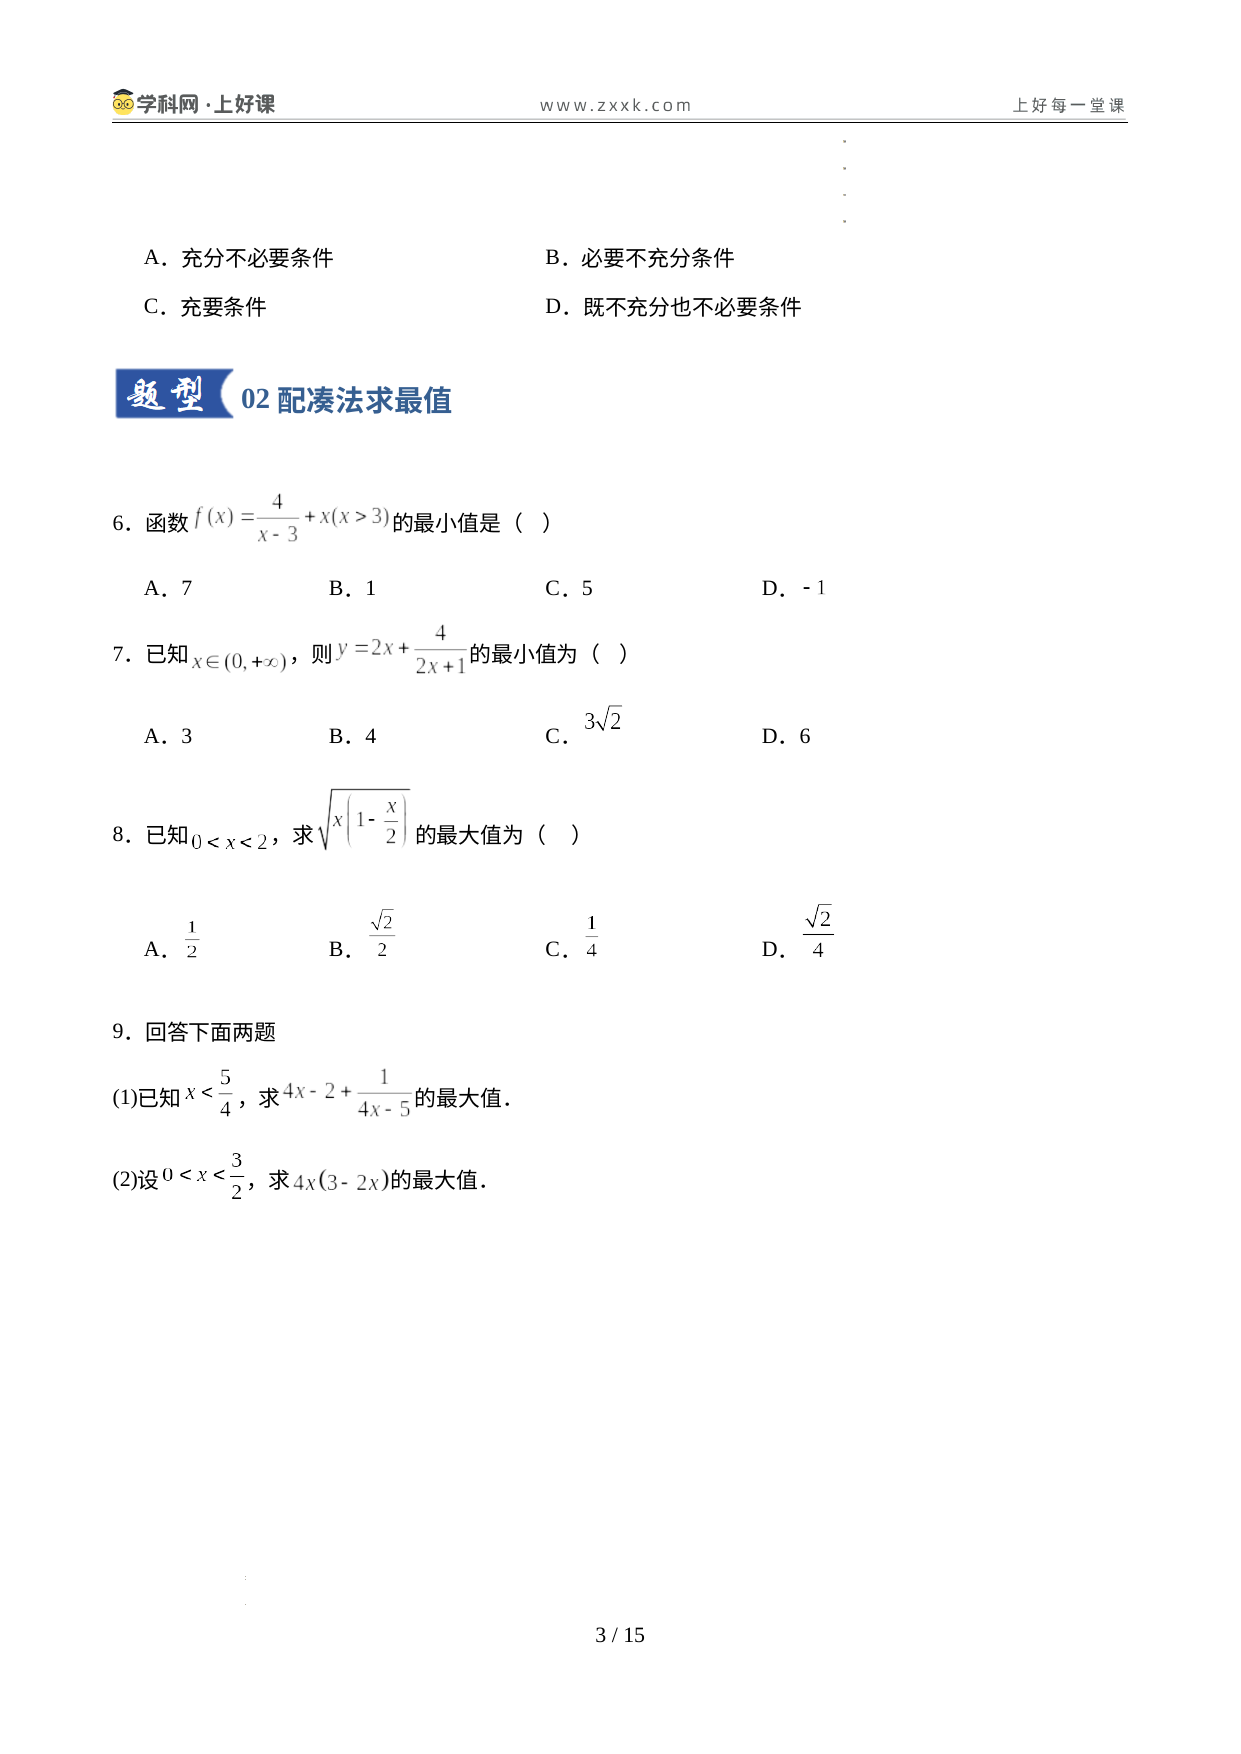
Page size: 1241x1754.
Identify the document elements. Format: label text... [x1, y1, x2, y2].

text 9．回答下面两题 [112, 1014, 1128, 1048]
picture [112, 365, 234, 421]
text A． B． C． D． [143, 899, 1128, 999]
picture [112, 88, 1128, 120]
text C．充要条件 D．既不充分也不必要条件 [143, 289, 1128, 322]
text (2)设，求的最大值． [112, 1146, 1128, 1212]
text (1)已知，求的最大值． [112, 1063, 1128, 1130]
text 7．已知，则的最小值为（ ） [112, 620, 1128, 686]
subtitle 02 配凑法求最值 [112, 365, 1128, 431]
text 6．函数的最小值是（ ） [112, 489, 1128, 555]
text A．3 B．4 C． D．6 [143, 702, 1128, 768]
text 8．已知，求的最大值为（ ） [112, 784, 1128, 883]
text A．7 B．1 C．5 D． [143, 571, 1128, 604]
text A．充分不必要条件 B．必要不充分条件 [143, 240, 1128, 273]
